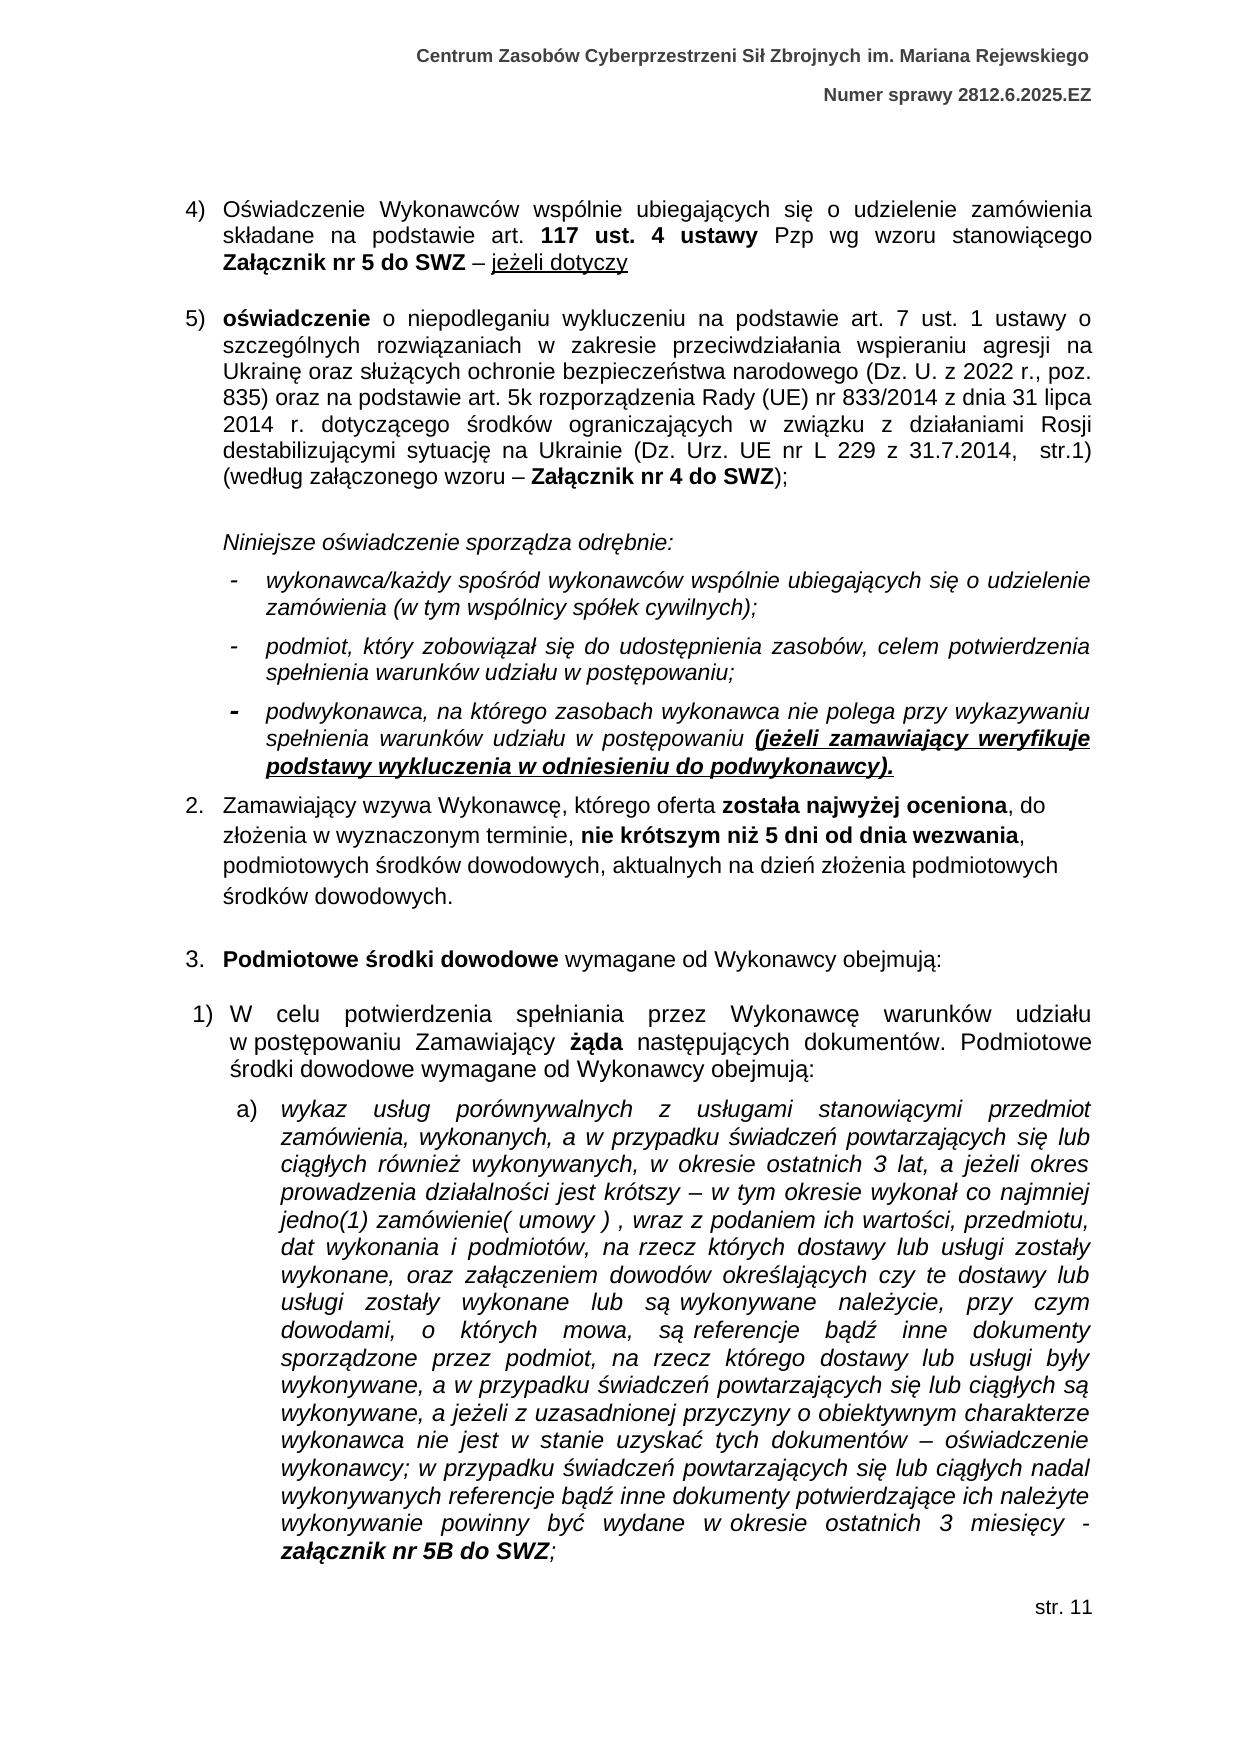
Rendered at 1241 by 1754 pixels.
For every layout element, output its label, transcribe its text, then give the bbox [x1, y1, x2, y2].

list Zamawiający wzywa Wykonawcę, którego oferta została najwyżej oceniona, do złożenia w wyznaczonym terminie, nie krótszym niż 5 dni od dnia wezwania, podmiotowych środków dowodowych, aktualnych na dzień złożenia podmiotowych środków dowodowych. [185, 792, 1093, 909]
list wykaz usług porównywalnych z usługami stanowiącymi przedmiot zamówienia, wykonanych, a w przypadku świadczeń powtarzających się lub ciągłych również wykonywanych, w okresie ostatnich 3 lat, a jeżeli okres prowadzenia działalności jest krótszy – w tym okresie wykonał co najmniej jedno(1) zamówienie( umowy ) , wraz z podaniem ich wartości, przedmiotu, dat wykonania i podmiotów, na rzecz których dostawy lub usługi zostały wykonane, oraz załączeniem dowodów określających czy te dostawy lub usługi zostały wykonane lub są wykonywane należycie, przy czym dowodami, o których mowa, są referencje bądź inne dokumenty sporządzone przez podmiot, na rzecz którego dostawy lub usługi były wykonywane, a w przypadku świadczeń powtarzających się lub ciągłych są wykonywane, a jeżeli z uzasadnionej przyczyny o obiektywnym charakterze wykonawca nie jest w stanie uzyskać tych dokumentów – oświadczenie wykonawcy; w przypadku świadczeń powtarzających się lub ciągłych nadal wykonywanych referencje bądź inne dokumenty potwierdzające ich należyte wykonywanie powinny być wydane w okresie ostatnich 3 miesięcy - załącznik nr 5B do SWZ; [236, 1095, 1093, 1564]
list W celu potwierdzenia spełniania przez Wykonawcę warunków udziału w postępowaniu Zamawiający żąda następujących dokumentów. Podmiotowe środki dowodowe wymagane od Wykonawcy obejmują: [192, 1000, 1093, 1083]
list oświadczenie o niepodleganiu wykluczeniu na podstawie art. 7 ust. 1 ustawy o szczególnych rozwiązaniach w zakresie przeciwdziałania wspieraniu agresji na Ukrainę oraz służących ochronie bezpieczeństwa narodowego (Dz. U. z 2022 r., poz. 835) oraz na podstawie art. 5k rozporządzenia Rady (UE) nr 833/2014 z dnia 31 lipca 2014 r. dotyczącego środków ograniczających w związku z działaniami Rosji destabilizującymi sytuację na Ukrainie (Dz. Urz. UE nr L 229 z 31.7.2014, str.1) (według załączonego wzoru – Załącznik nr 4 do SWZ); [185, 305, 1093, 490]
list podmiot, który zobowiązał się do udostępnienia zasobów, celem potwierdzenia spełnienia warunków udziału w postępowaniu; [228, 633, 1093, 685]
list wykonawca/każdy spośród wykonawców wspólnie ubiegających się o udzielenie zamówienia (w tym wspólnicy spółek cywilnych); [228, 567, 1093, 620]
list podwykonawca, na którego zasobach wykonawca nie polega przy wykazywaniu spełnienia warunków udziału w postępowaniu (jeżeli zamawiający weryfikuje podstawy wykluczenia w odniesieniu do podwykonawcy). [228, 698, 1093, 779]
list Oświadczenie Wykonawców wspólnie ubiegających się o udzielenie zamówienia składane na podstawie art. 117 ust. 4 ustawy Pzp wg wzoru stanowiącego Załącznik nr 5 do SWZ – jeżeli dotyczy [185, 196, 1093, 275]
list Podmiotowe środki dowodowe wymagane od Wykonawcy obejmują: [185, 944, 1093, 972]
list Niniejsze oświadczenie sporządza odrębnie: [223, 528, 1093, 555]
